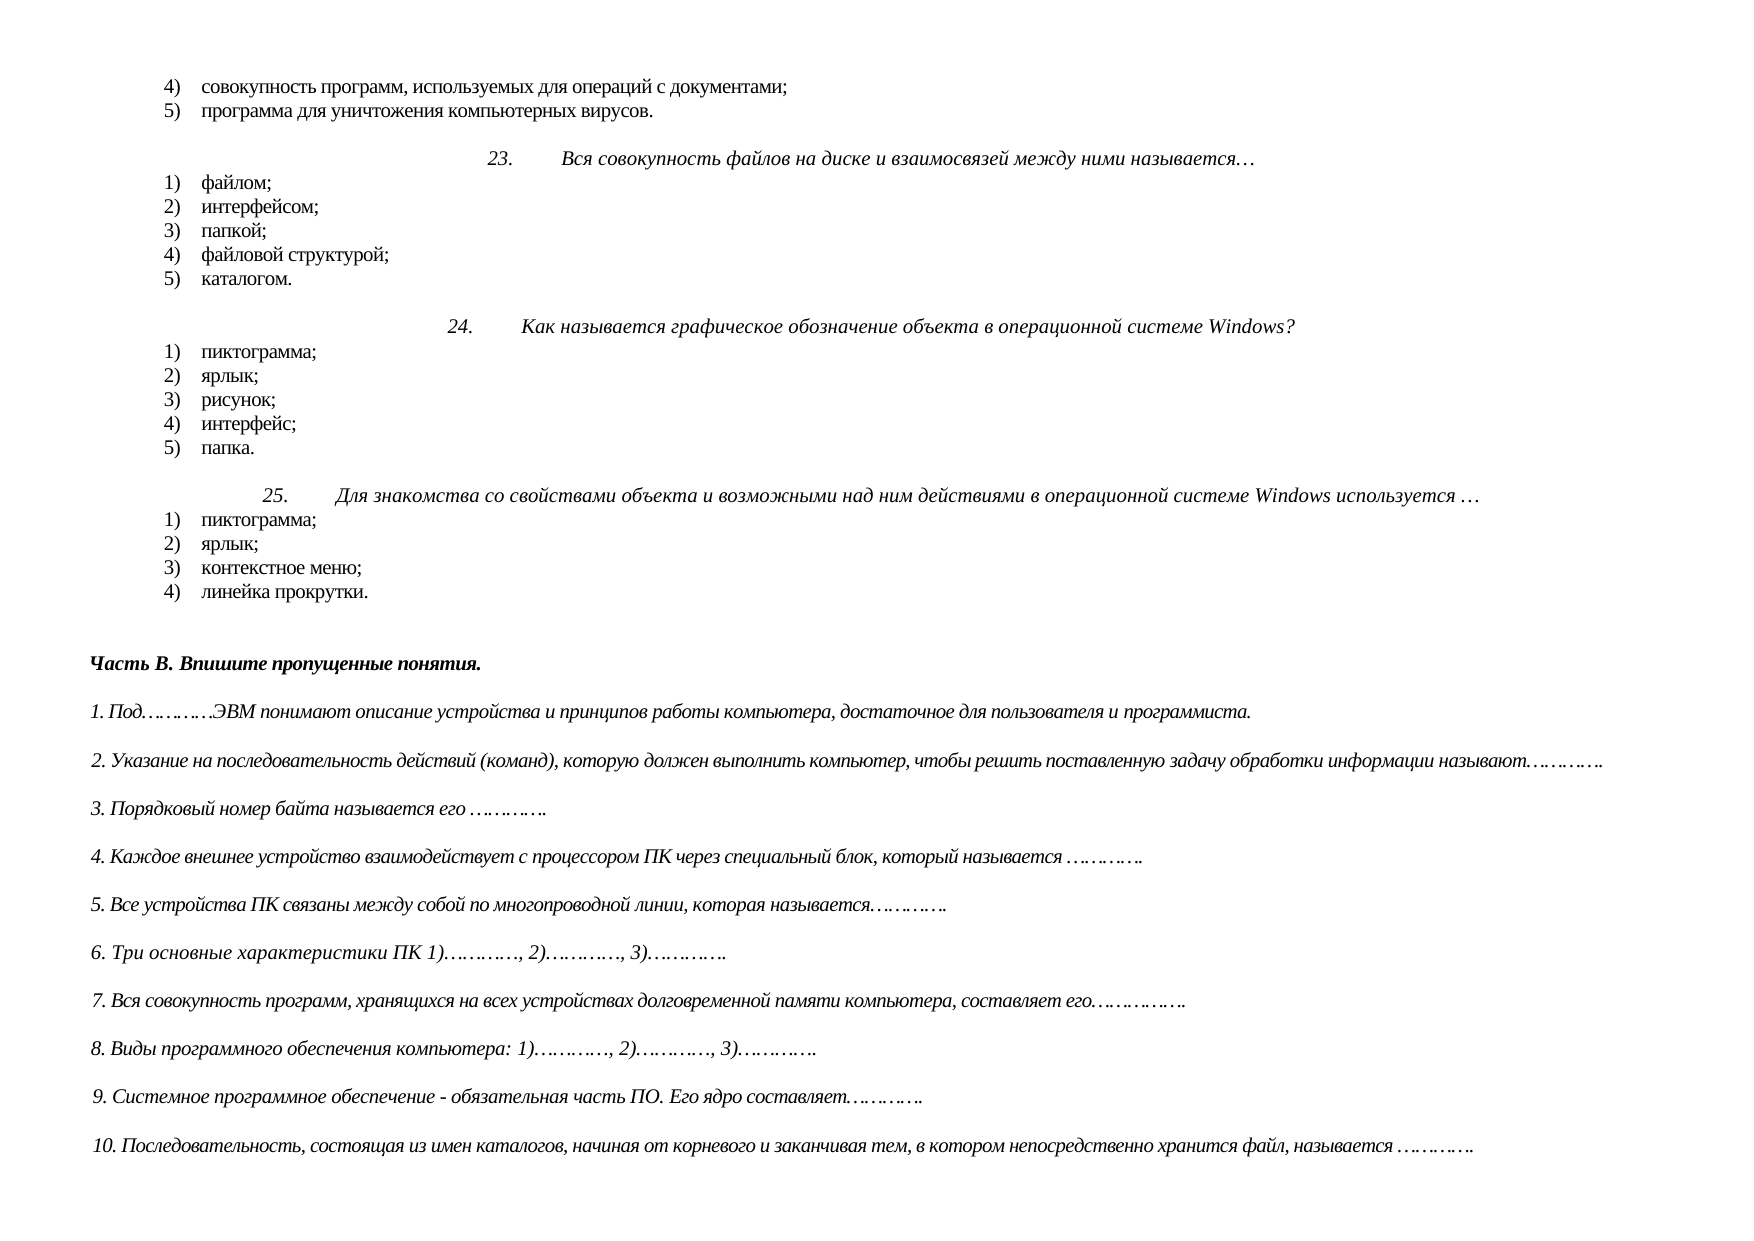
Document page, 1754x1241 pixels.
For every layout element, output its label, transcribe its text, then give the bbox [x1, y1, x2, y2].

text 8. Виды программного обеспечения компьютера: 1)…………, 2)…………, 3)…………. [91, 1036, 1654, 1060]
list папка. [164, 435, 1654, 459]
list интерфейс; [164, 411, 1654, 435]
list каталогом. [164, 266, 1654, 290]
text 10. Последовательность, состоящая из имен каталогов, начиная от корневого и заканчивая тем, в котором непосредственно хранится файл, называется …………. [92, 1133, 1654, 1157]
text 25. Для знакомства со свойствами объекта и возможными над ним действиями в операционной системе Windows используется … [89, 483, 1654, 507]
text 6. Три основные характеристики ПК 1)…………, 2)…………, 3)…………. [91, 940, 1654, 964]
list папкой; [164, 218, 1654, 242]
text 2. Указание на последовательность действий (команд), которую должен выполнить компьютер, чтобы решить поставленную задачу обработки информации называют…………. [91, 748, 1654, 772]
list пиктограмма; [164, 507, 1654, 531]
list файлом; [164, 170, 1654, 194]
list рисунок; [164, 387, 1654, 411]
text 1. Под…………ЭВМ понимают описание устройства и принципов работы компьютера, достаточное для пользователя и программиста. [90, 699, 1654, 723]
list контекстное меню; [164, 555, 1654, 579]
text 4. Каждое внешнее устройство взаимодействует с процессором ПК через специальный блок, который называется …………. [91, 844, 1654, 868]
text Часть В. Впишите пропущенные понятия. [89, 651, 1654, 675]
list ярлык; [164, 531, 1654, 555]
list линейка прокрутки. [164, 579, 1654, 603]
list программа для уничтожения компьютерных вирусов. [164, 98, 1654, 122]
text 24. Как называется графическое обозначение объекта в операционной системе Windows? [89, 314, 1654, 338]
text 5. Все устройства ПК связаны между собой по многопроводной линии, которая называется…………. [91, 892, 1654, 916]
list ярлык; [164, 363, 1654, 387]
list файловой структурой; [164, 242, 1654, 266]
text 3. Порядковый номер байта называется его …………. [91, 796, 1654, 820]
list интерфейсом; [164, 194, 1654, 218]
list совокупность программ, используемых для операций с документами; [164, 74, 1654, 98]
list пиктограмма; [164, 338, 1654, 363]
text 23. Вся совокупность файлов на диске и взаимосвязей между ними называется… [89, 146, 1654, 170]
text 9. Системное программное обеспечение - обязательная часть ПО. Его ядро составляет…………. [92, 1084, 1654, 1108]
text 7. Вся совокупность программ, хранящихся на всех устройствах долговременной памяти компьютера, составляет его……………. [92, 988, 1654, 1012]
